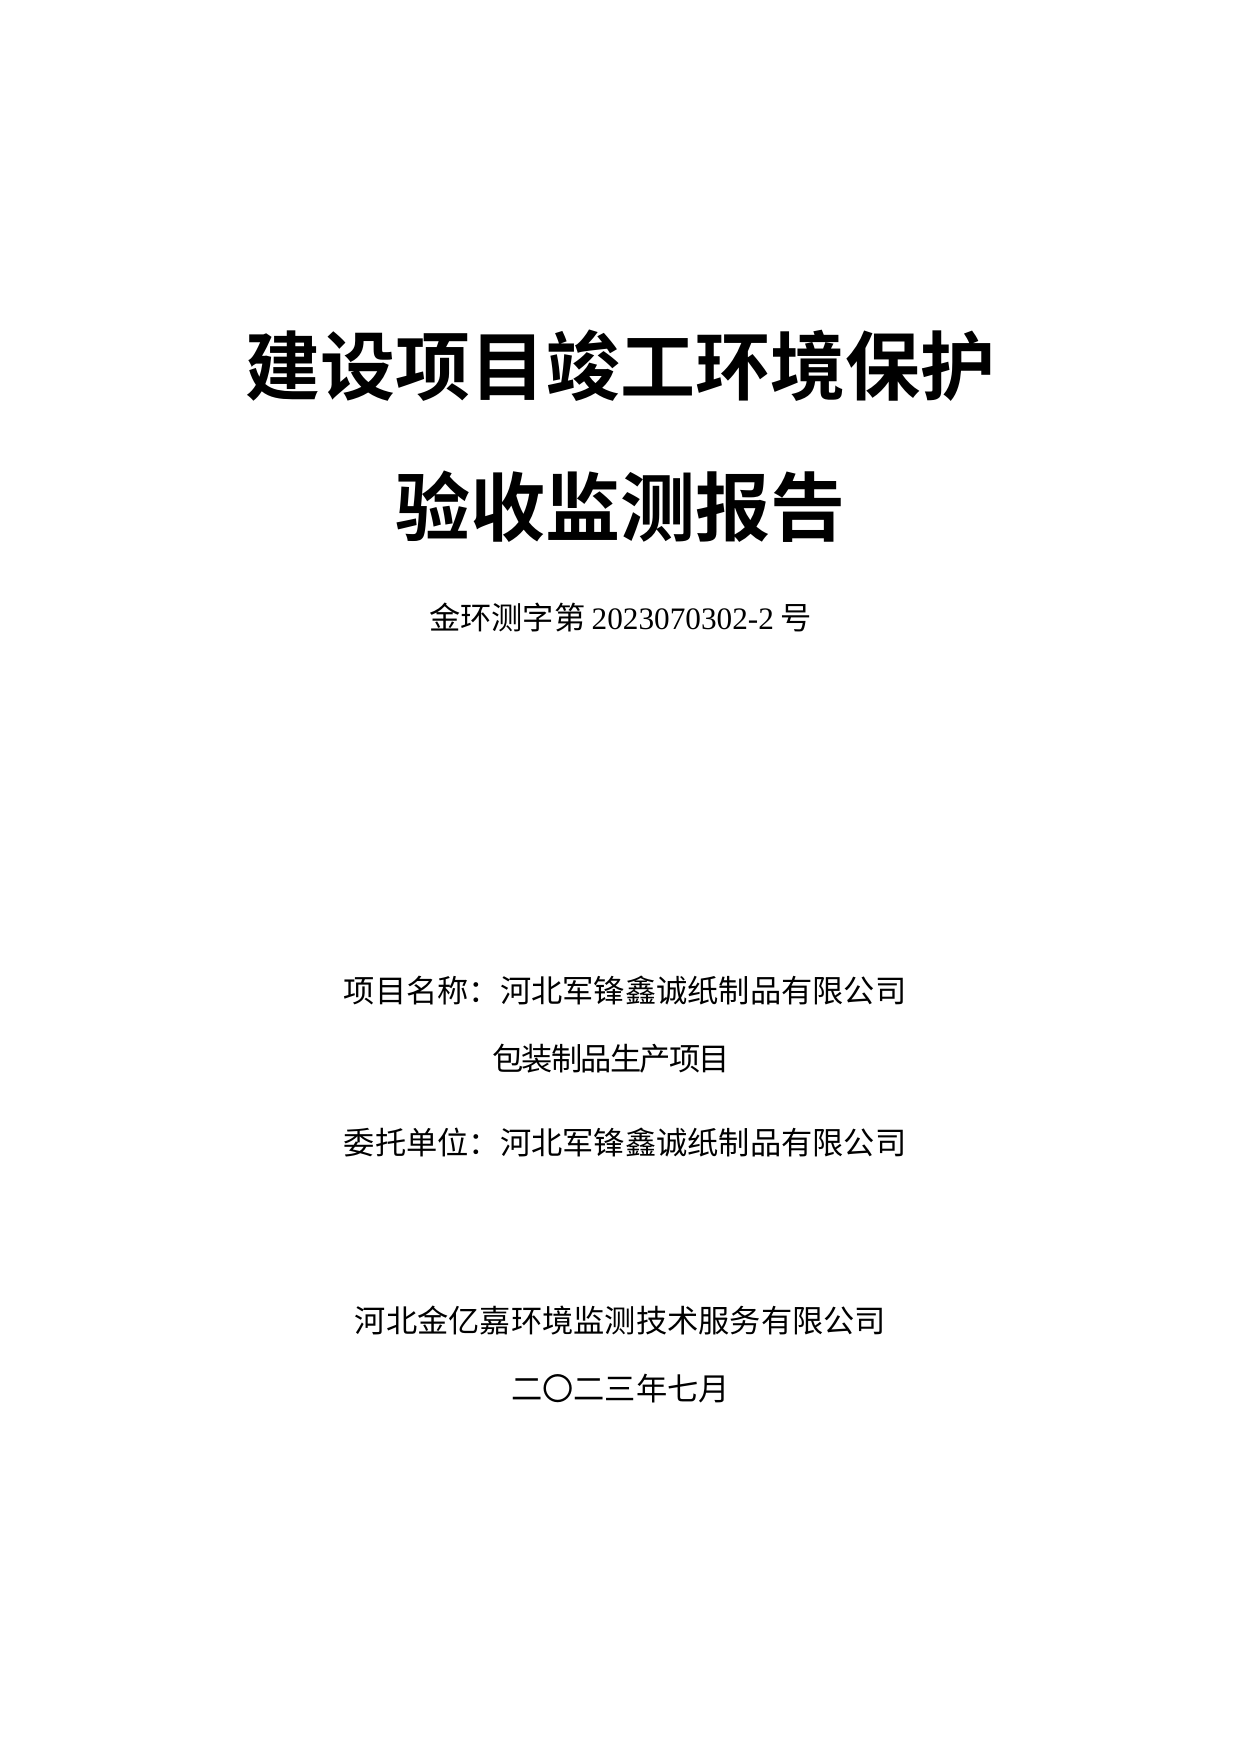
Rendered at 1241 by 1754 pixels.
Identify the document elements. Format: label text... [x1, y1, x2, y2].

text 二〇二三年七月 [187, 1364, 1053, 1409]
text 包装制品生产项目 [187, 1034, 1053, 1079]
text 验收监测报告 [187, 448, 1053, 557]
text 河北金亿嘉环境监测技术服务有限公司 [187, 1296, 1053, 1342]
text 项目名称：河北军锋鑫诚纸制品有限公司 [187, 966, 1053, 1011]
text 金环测字第2023070302-2号 [187, 593, 1053, 638]
text 建设项目竣工环境保护 [187, 307, 1053, 416]
text 委托单位：河北军锋鑫诚纸制品有限公司 [187, 1118, 1053, 1163]
